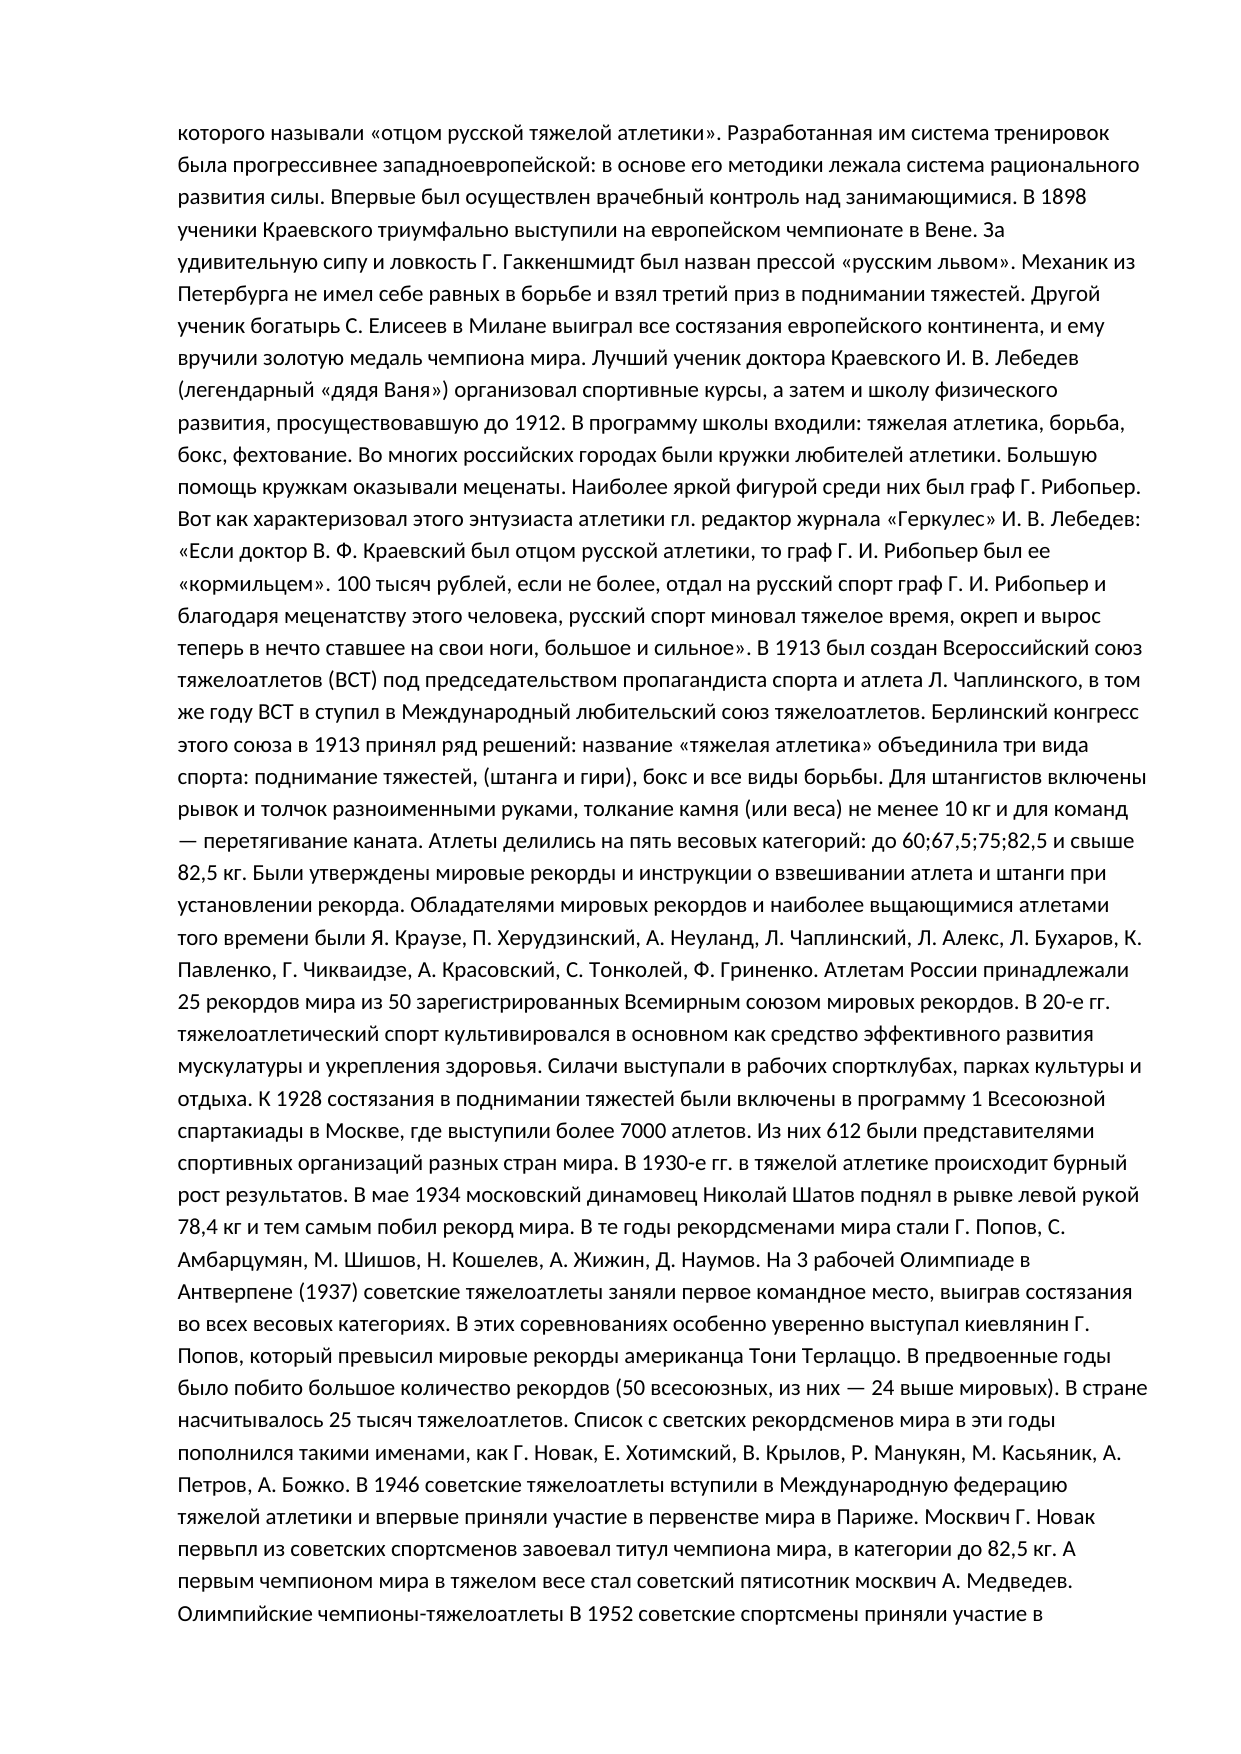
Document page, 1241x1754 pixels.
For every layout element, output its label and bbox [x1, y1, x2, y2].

text [177, 118, 1152, 1627]
